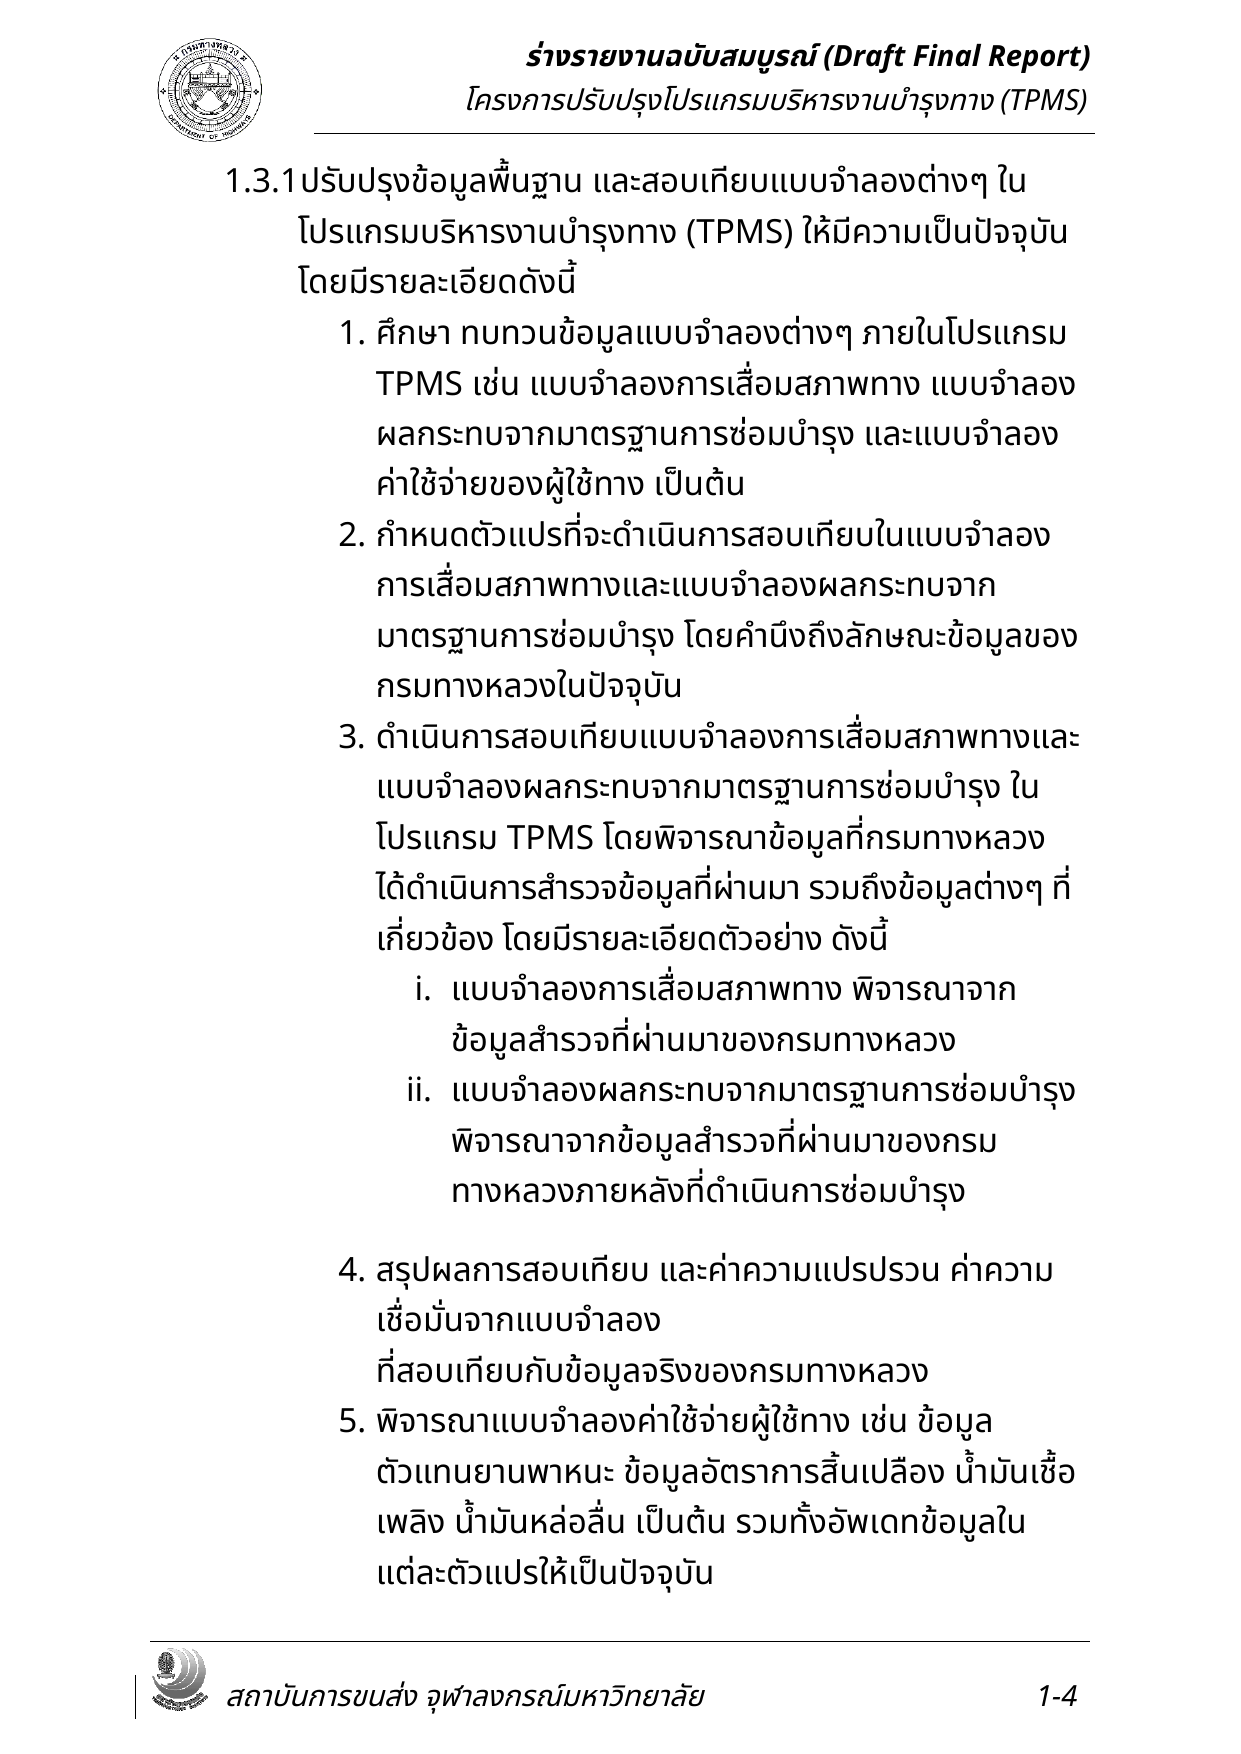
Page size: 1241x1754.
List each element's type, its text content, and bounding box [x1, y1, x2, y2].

list ศึกษา ทบทวนข้อมูลแบบจำลองต่างๆ ภายในโปรแกรม TPMS เช่น แบบจำลองการเสื่อมสภาพทาง แบบจำลองผลกระทบจากมาตรฐานการซ่อมบำรุง และแบบจำลองค่าใช้จ่ายของผู้ใช้ทาง เป็นต้น [338, 309, 1090, 511]
list ปรับปรุงข้อมูลพื้นฐาน และสอบเทียบแบบจำลองต่างๆ ในโปรแกรมบริหารงานบำรุงทาง (TPMS) ให้มีความเป็นปัจจุบัน โดยมีรายละเอียดดังนี้ [224, 157, 1090, 309]
picture [150, 1646, 210, 1712]
list แบบจำลองการเสื่อมสภาพทาง พิจารณาจากข้อมูลสำรวจที่ผ่านมาของกรมทางหลวง [432, 965, 1090, 1066]
list สรุปผลการสอบเทียบ และค่าความแปรปรวน ค่าความเชื่อมั่นจากแบบจำลอง ที่สอบเทียบกับข้อมูลจริงของกรมทางหลวง [338, 1246, 1090, 1397]
list กำหนดตัวแปรที่จะดำเนินการสอบเทียบในแบบจำลองการเสื่อมสภาพทางและแบบจำลองผลกระทบจากมาตรฐานการซ่อมบำรุง โดยคำนึงถึงลักษณะข้อมูลของกรมทางหลวงในปัจจุบัน [338, 511, 1090, 713]
picture [150, 31, 268, 149]
list พิจารณาแบบจำลองค่าใช้จ่ายผู้ใช้ทาง เช่น ข้อมูลตัวแทนยานพาหนะ ข้อมูลอัตราการสิ้นเปลือง น้ำมันเชื้อเพลิง น้ำมันหล่อลื่น เป็นต้น รวมทั้งอัพเดทข้อมูลในแต่ละตัวแปรให้เป็นปัจจุบัน [338, 1397, 1090, 1599]
list ดำเนินการสอบเทียบแบบจำลองการเสื่อมสภาพทางและแบบจำลองผลกระทบจากมาตรฐานการซ่อมบำรุง ในโปรแกรม TPMS โดยพิจารณาข้อมูลที่กรมทางหลวง ได้ดำเนินการสำรวจข้อมูลที่ผ่านมา รวมถึงข้อมูลต่างๆ ที่เกี่ยวข้อง โดยมีรายละเอียดตัวอย่าง ดังนี้ [338, 713, 1090, 965]
list แบบจำลองผลกระทบจากมาตรฐานการซ่อมบำรุง พิจารณาจากข้อมูลสำรวจที่ผ่านมาของกรมทางหลวงภายหลังที่ดำเนินการซ่อมบำรุง [432, 1066, 1090, 1246]
